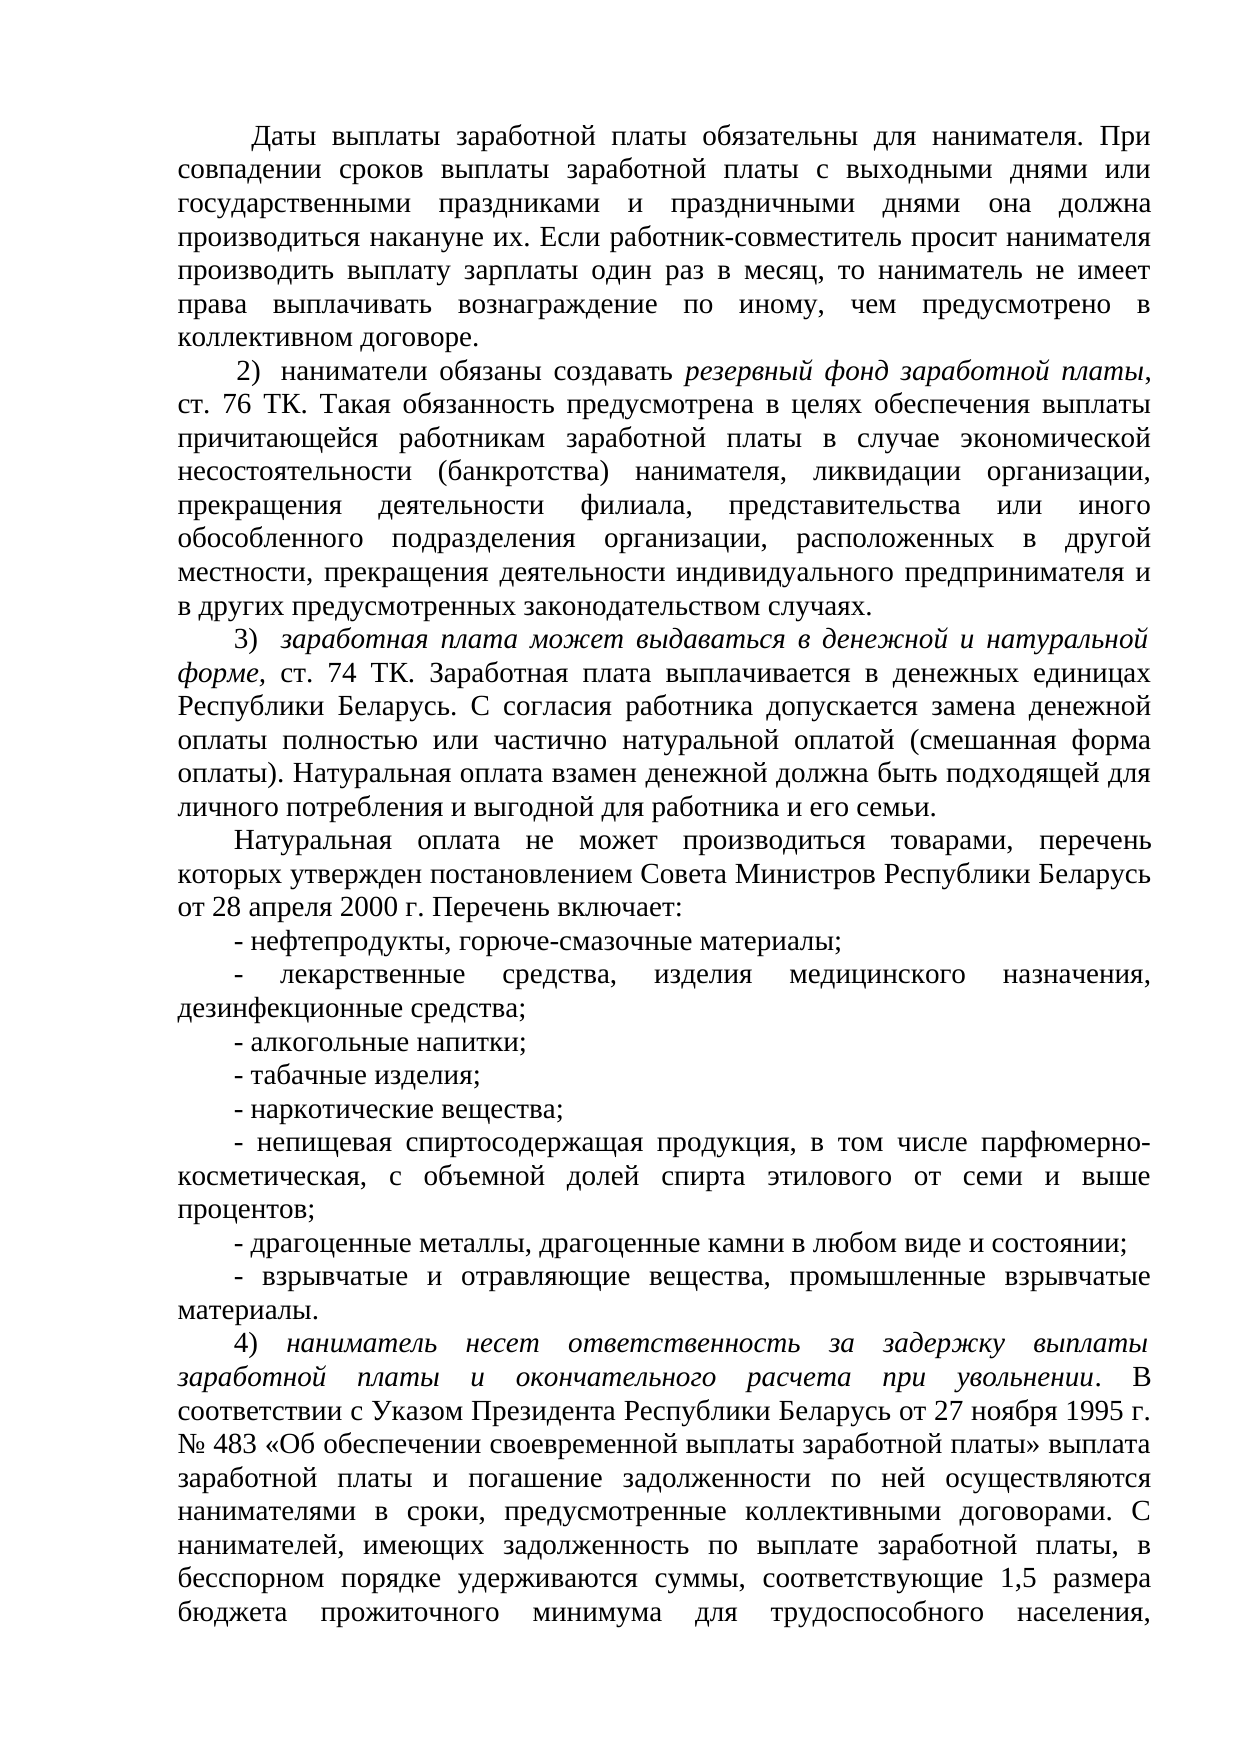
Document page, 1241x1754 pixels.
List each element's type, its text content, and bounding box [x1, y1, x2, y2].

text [177, 1326, 1152, 1627]
text Натуральная оплата не может производиться товарами, перечень которых утвержден постановлением Совета Министров Республики Беларусь от 28 апреля 2000 г. Перечень включает: [177, 822, 1152, 923]
text - нефтепродукты, горюче-смазочные материалы; [177, 923, 1152, 957]
list заработная плата может выдаваться в денежной и натуральной форме, ст. 74 ТК. Заработная плата выплачивается в денежных единицах Республики Беларусь. С согласия работника допускается замена денежной оплаты полностью или частично натуральной оплатой (смешанная форма оплаты). Натуральная оплата взамен денежной должна быть подходящей для личного потребления и выгодной для работника и его семьи. [177, 621, 1152, 822]
list наниматели обязаны создавать резервный фонд заработной платы, ст. 76 ТК. Такая обязанность предусмотрена в целях обеспечения выплаты причитающейся работникам заработной платы в случае экономической несостоятельности (банкротства) нанимателя, ликвидации организации, прекращения деятельности филиала, представительства или иного обособленного подразделения организации, расположенных в другой местности, прекращения деятельности индивидуального предпринимателя и в других предусмотренных законодательством случаях. [177, 353, 1152, 621]
text - алкогольные напитки; [177, 1024, 1152, 1057]
text - драгоценные металлы, драгоценные камни в любом виде и состоянии; [177, 1225, 1152, 1258]
text - наркотические вещества; [177, 1091, 1152, 1124]
text - непищевая спиртосодержащая продукция, в том числе парфюмерно-косметическая, с объемной долей спирта этилового от семи и выше процентов; [177, 1124, 1152, 1225]
text - табачные изделия; [177, 1057, 1152, 1091]
text Даты выплаты заработной платы обязательны для нанимателя. При совпадении сроков выплаты заработной платы с выходными днями или государственными праздниками и праздничными днями она должна производиться накануне их. Если работник-совместитель просит нанимателя производить выплату зарплаты один раз в месяц, то наниматель не имеет права выплачивать вознаграждение по иному, чем предусмотрено в коллективном договоре. [177, 118, 1152, 353]
text - взрывчатые и отравляющие вещества, промышленные взрывчатые материалы. [177, 1258, 1152, 1326]
text - лекарственные средства, изделия медицинского назначения, дезинфекционные средства; [177, 957, 1152, 1024]
